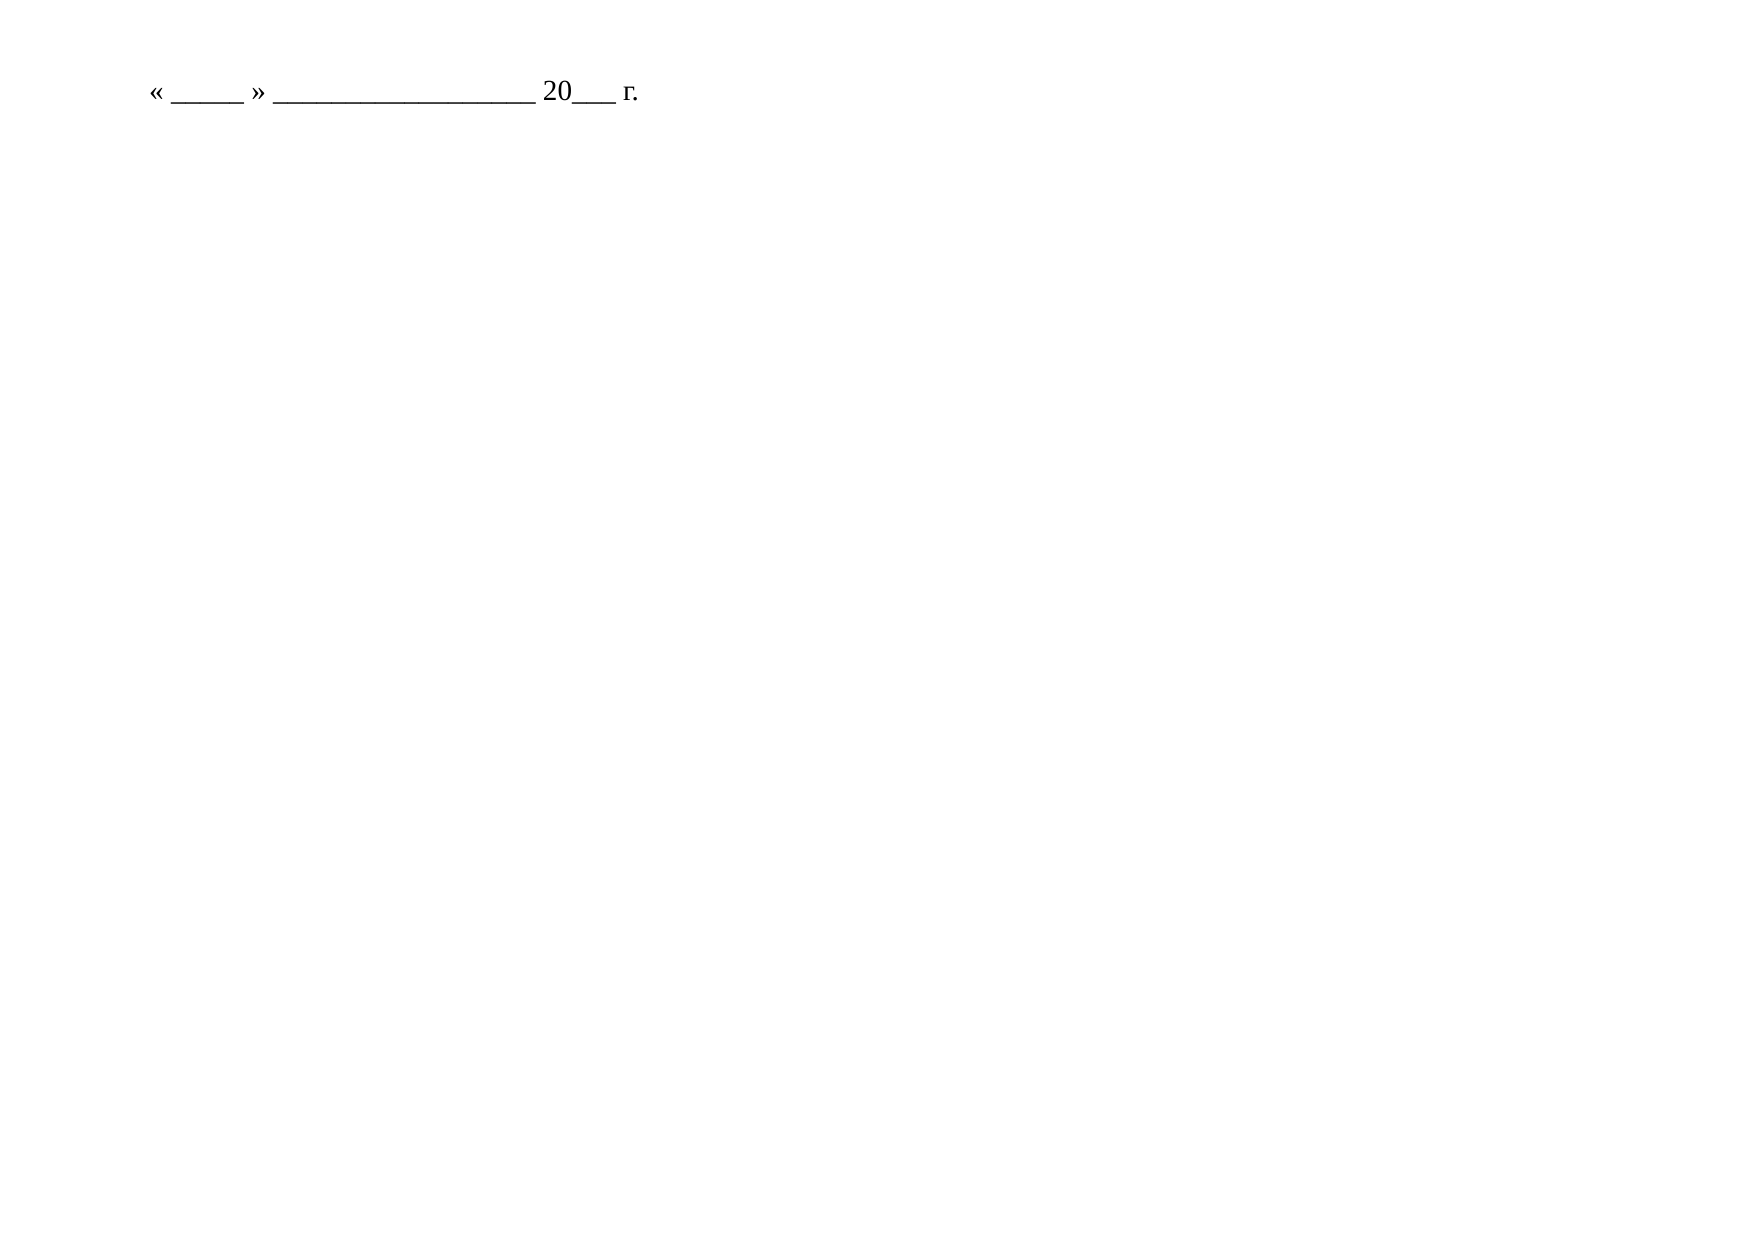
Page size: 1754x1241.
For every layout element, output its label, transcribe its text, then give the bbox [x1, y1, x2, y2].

text « _____ » __________________ 20___ г. [149, 75, 1679, 107]
